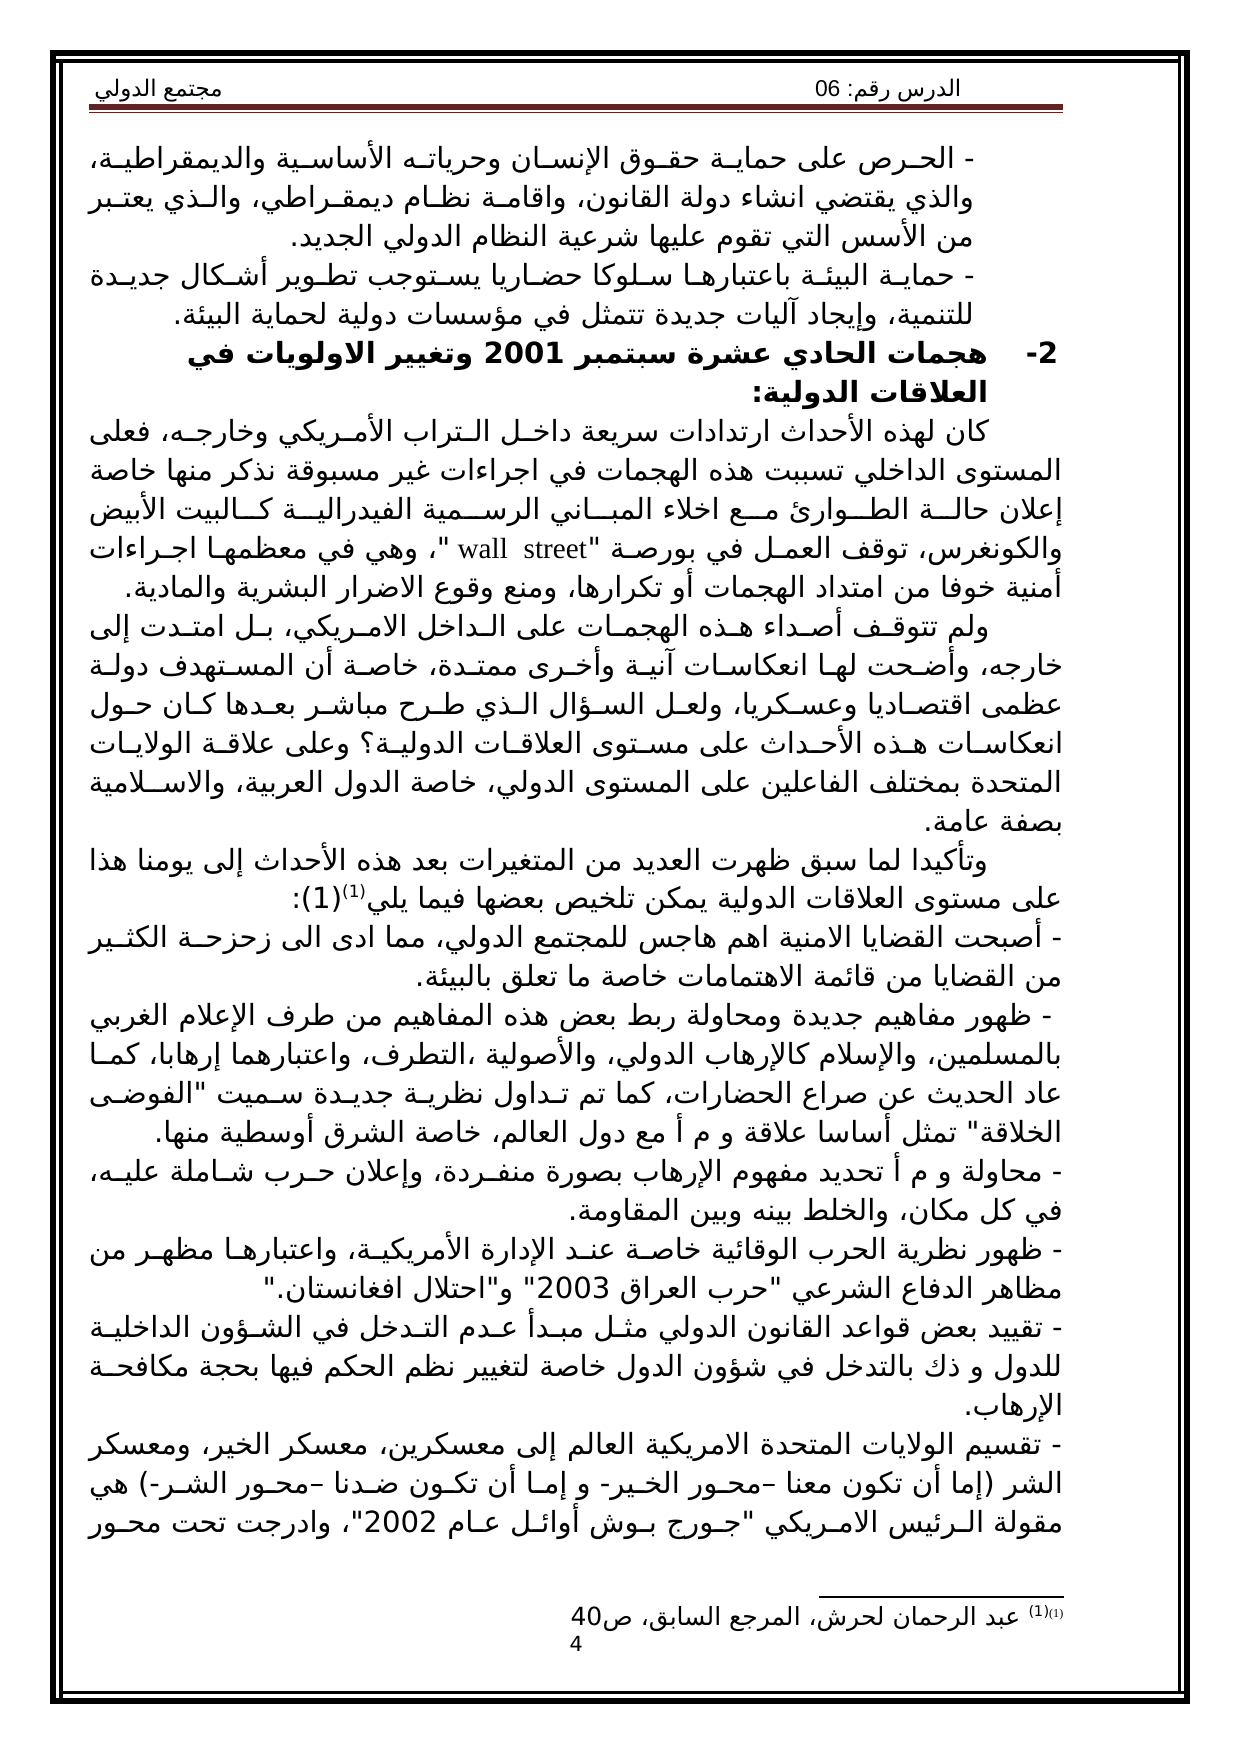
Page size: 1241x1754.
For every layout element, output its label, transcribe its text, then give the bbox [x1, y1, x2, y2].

text - حماية البيئة باعتبارها سلوكا حضاريا يستوجب تطوير أشكال جديدة للتنمية، وإيجاد آليات جديدة تتمثل في مؤسسات دولية لحماية البيئة. [89, 258, 975, 331]
text - محاولة و م أ تحديد مفهوم الإرهاب بصورة منفردة، وإعلان حرب شاملة عليه، في كل مكان، والخلط بينه وبين المقاومة. [89, 1154, 1063, 1227]
text - الحرص على حماية حقوق الإنسان وحرياته الأساسية والديمقراطية، والذي يقتضي انشاء دولة القانون، واقامة نظام ديمقراطي، والذي يعتبر من الأسس التي تقوم عليها شرعية النظام الدولي الجديد. [89, 141, 975, 253]
list هجمات الحادي عشرة سبتمبر 2001 وتغيير الاولويات في العلاقات الدولية: [89, 336, 1026, 409]
text كان لهذه الأحداث ارتدادات سريعة داخل التراب الأمريكي وخارجه، فعلى المستوى الداخلي تسببت هذه الهجمات في اجراءات غير مسبوقة نذكر منها خاصة إعلان حالة الطوارئ مع اخلاء المباني الرسمية الفيدرالية كالبيت الأبيض والكونغرس، توقف العمل في بورصة "wall street "، وهي في معظمها اجراءات أمنية خوفا من امتداد الهجمات أو تكرارها، ومنع وقوع الاضرار البشرية والمادية. [89, 414, 1063, 604]
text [89, 1427, 1063, 1539]
text وتأكيدا لما سبق ظهرت العديد من المتغيرات بعد هذه الأحداث إلى يومنا هذا على مستوى العلاقات الدولية يمكن تلخيص بعضها فيما يلي(1): [89, 843, 1063, 916]
text - تقييد بعض قواعد القانون الدولي مثل مبدأ عدم التدخل في الشؤون الداخلية للدول و ذك بالتدخل في شؤون الدول خاصة لتغيير نظم الحكم فيها بحجة مكافحة الإرهاب. [89, 1310, 1063, 1422]
text - ظهور نظرية الحرب الوقائية خاصة عند الإدارة الأمريكية، واعتبارها مظهر من مظاهر الدفاع الشرعي "حرب العراق 2003" و"احتلال افغانستان." [89, 1232, 1063, 1305]
text ولم تتوقف أصداء هذه الهجمات على الداخل الامريكي، بل امتدت إلى خارجه، وأضحت لها انعكاسات آنية وأخرى ممتدة، خاصة أن المستهدف دولة عظمى اقتصاديا وعسكريا، ولعل السؤال الذي طرح مباشر بعدها كان حول انعكاسات هذه الأحداث على مستوى العلاقات الدولية؟ وعلى علاقة الولايات المتحدة بمختلف الفاعلين على المستوى الدولي، خاصة الدول العربية، والاسلامية بصفة عامة. [89, 609, 1063, 838]
text - أصبحت القضايا الامنية اهم هاجس للمجتمع الدولي، مما ادى الى زحزحة الكثير من القضايا من قائمة الاهتمامات خاصة ما تعلق بالبيئة. [89, 921, 1063, 994]
text - ظهور مفاهيم جديدة ومحاولة ربط بعض هذه المفاهيم من طرف الإعلام الغربي بالمسلمين، والإسلام كالإرهاب الدولي، والأصولية ،التطرف، واعتبارهما إرهابا، كما عاد الحديث عن صراع الحضارات، كما تم تداول نظرية جديدة سميت "الفوضى الخلاقة" تمثل أساسا علاقة و م أ مع دول العالم، خاصة الشرق أوسطية منها. [89, 999, 1063, 1149]
